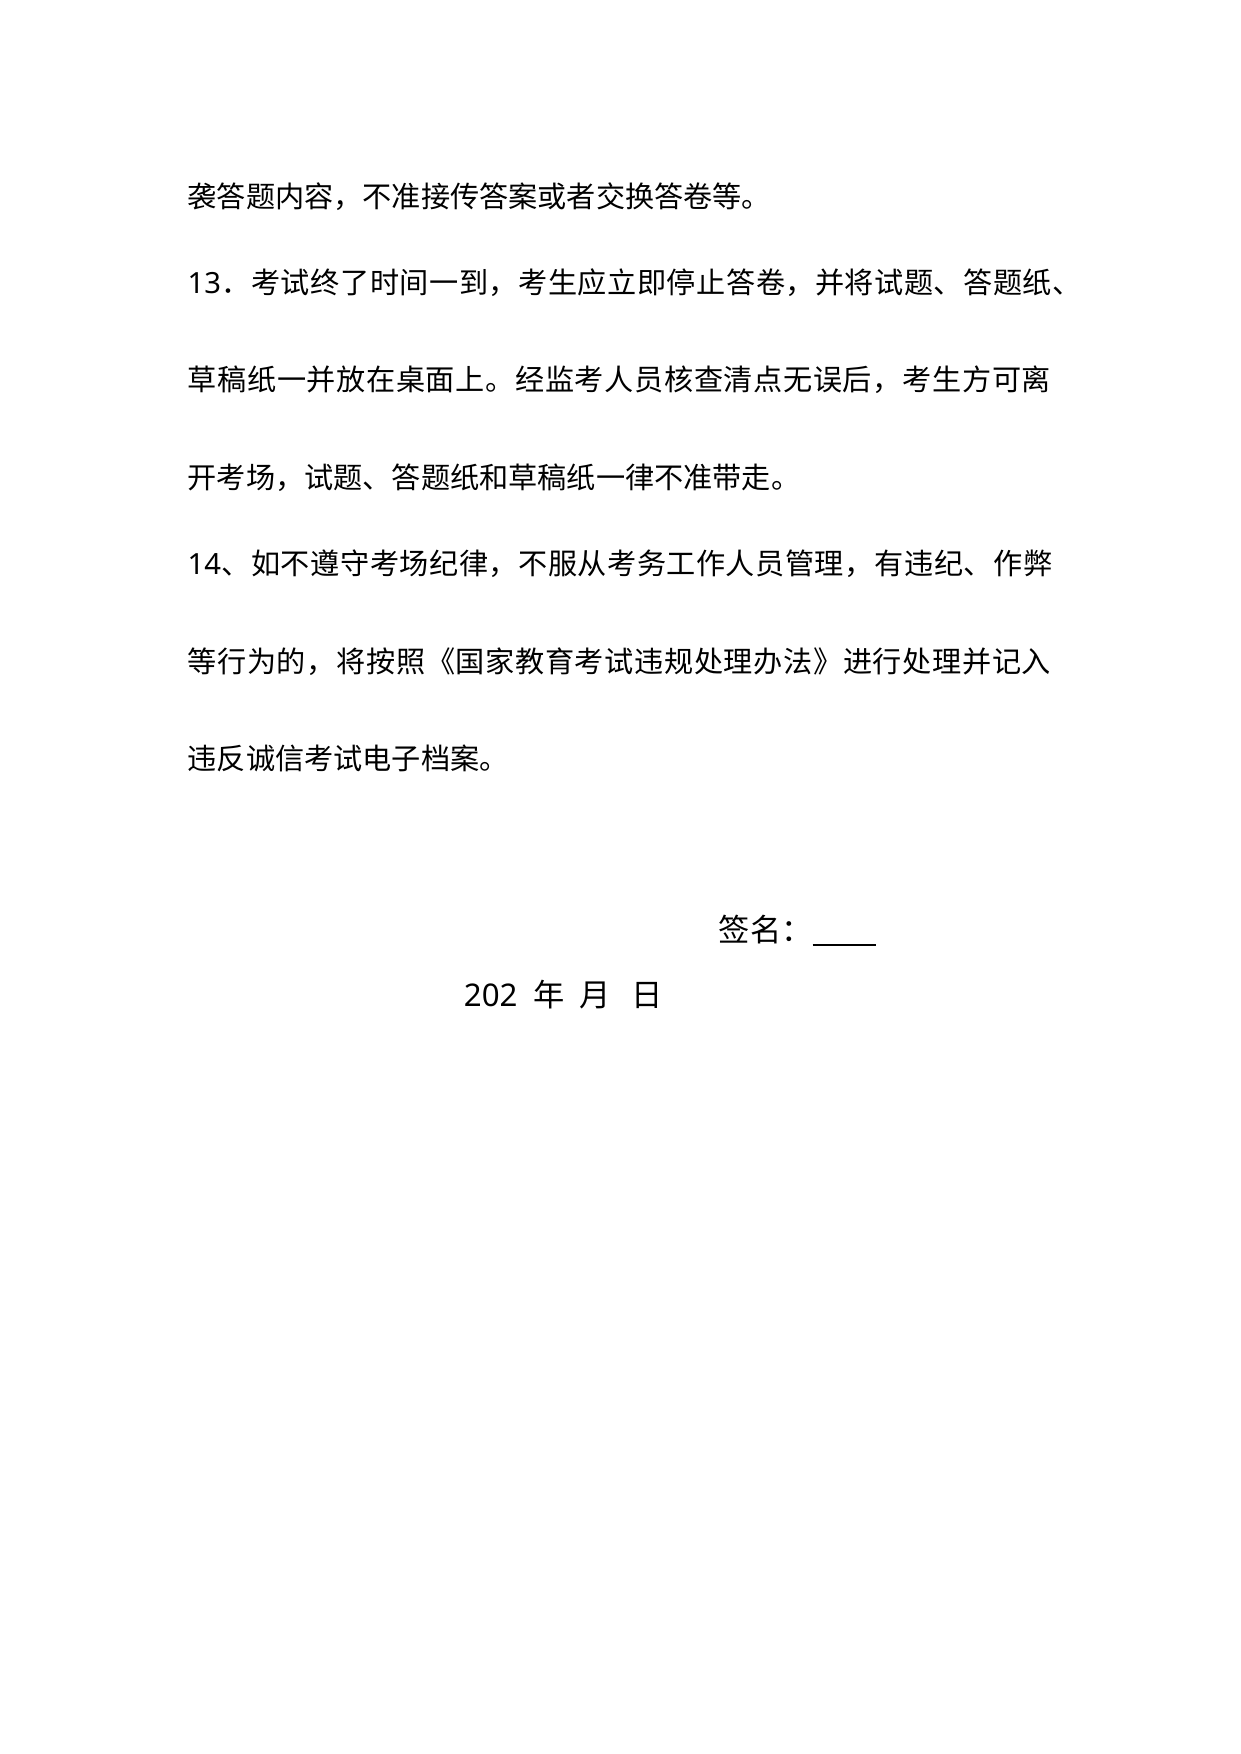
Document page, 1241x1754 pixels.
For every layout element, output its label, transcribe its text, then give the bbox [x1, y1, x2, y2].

text 14、如不遵守考场纪律，不服从考务工作人员管理，有违纪、作弊等行为的，将按照《国家教育考试违规处理办法》进行处理并记入违反诚信考试电子档案。 [187, 529, 1053, 789]
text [187, 162, 1053, 227]
text 13．考试终了时间一到，考生应立即停止答卷，并将试题、答题纸、草稿纸一并放在桌面上。经监考人员核查清点无误后，考生方可离开考场，试题、答题纸和草稿纸一律不准带走。 [187, 248, 1053, 508]
text 签名： [187, 895, 1053, 960]
text 202 年 月 日 [187, 960, 1053, 1025]
